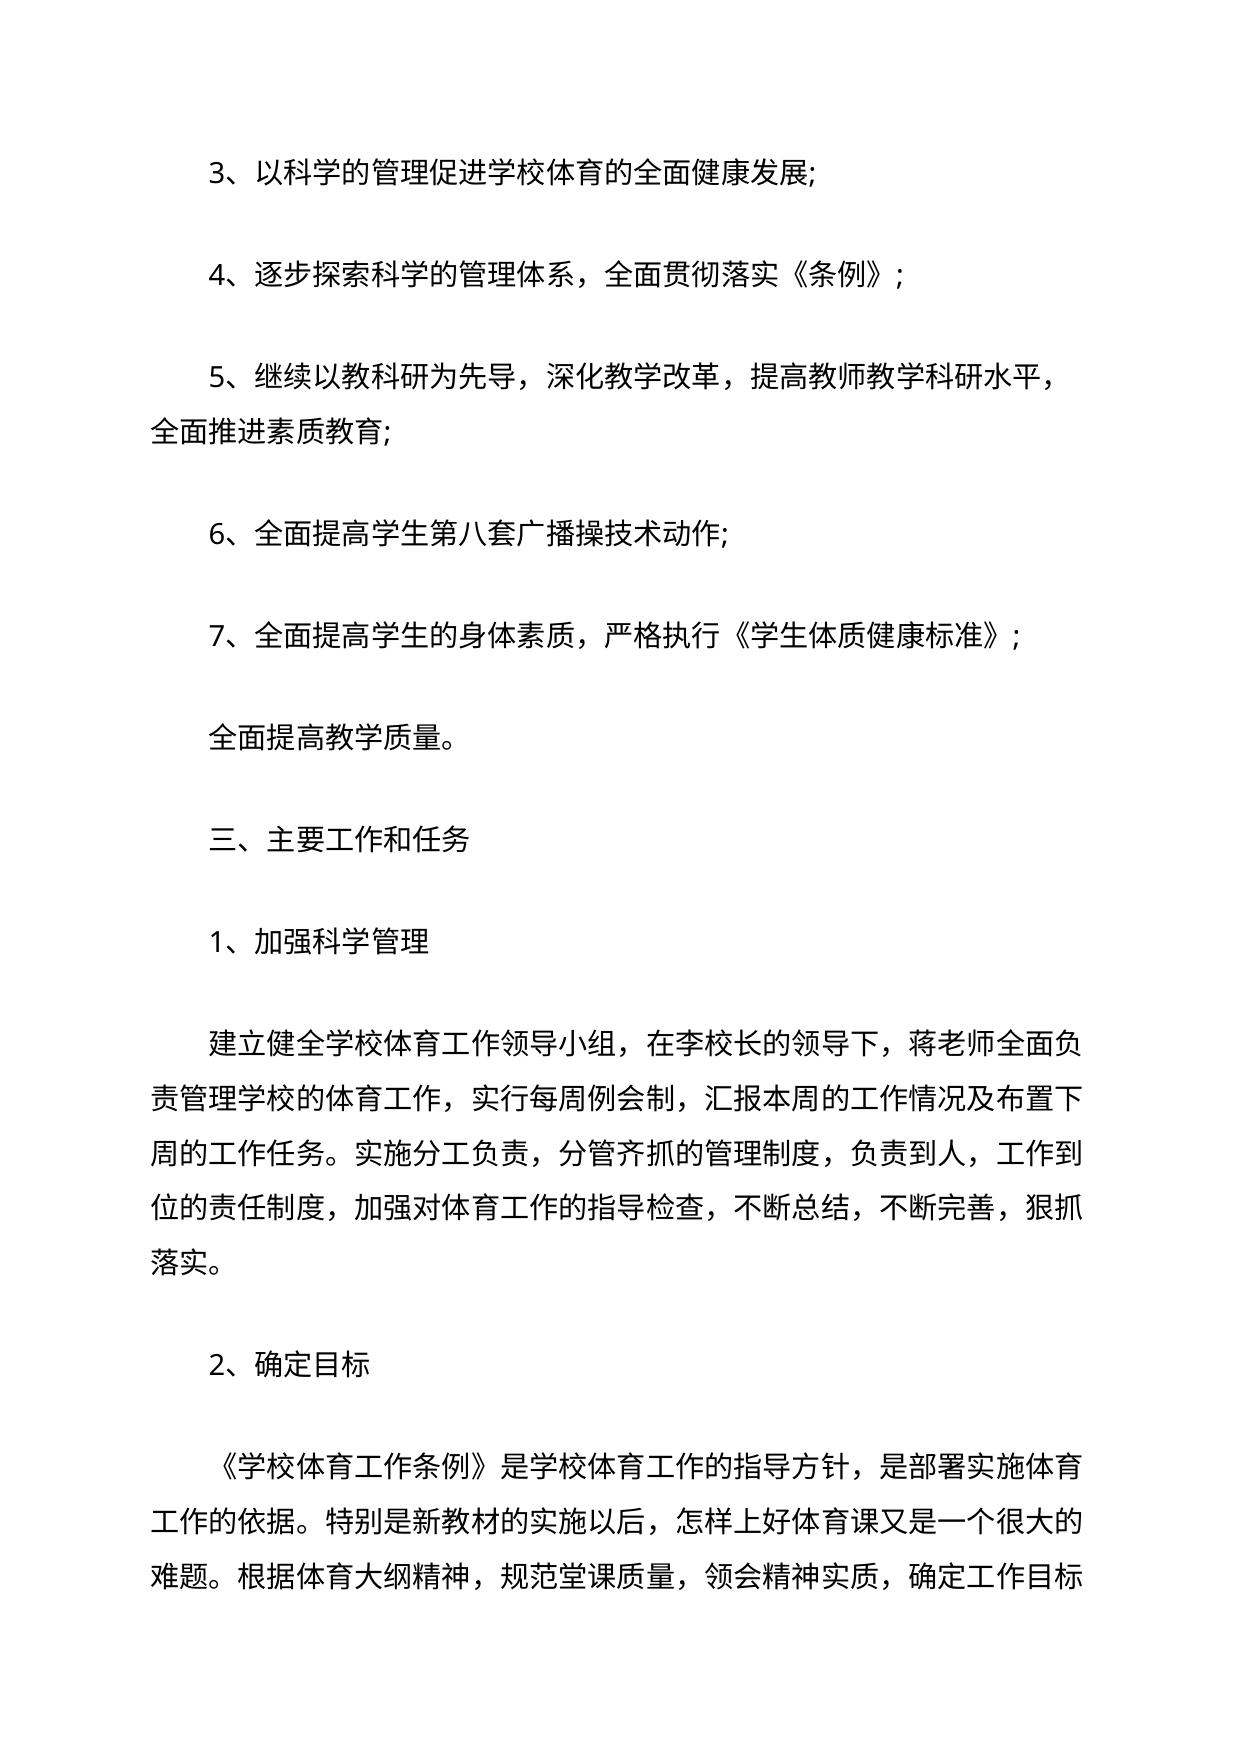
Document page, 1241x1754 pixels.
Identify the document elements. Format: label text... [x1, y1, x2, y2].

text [150, 1444, 1090, 1596]
text 建立健全学校体育工作领导小组，在李校长的领导下，蒋老师全面负责管理学校的体育工作，实行每周例会制，汇报本周的工作情况及布置下周的工作任务。实施分工负责，分管齐抓的管理制度，负责到人，工作到位的责任制度，加强对体育工作的指导检查，不断总结，不断完善，狠抓落实。 [150, 1020, 1090, 1282]
text 7、全面提高学生的身体素质，严格执行《学生体质健康标准》; [150, 613, 1090, 655]
text 全面提高教学质量。 [150, 715, 1090, 757]
text 6、全面提高学生第八套广播操技术动作; [150, 511, 1090, 553]
text 1、加强科学管理 [150, 918, 1090, 961]
text 4、逐步探索科学的管理体系，全面贯彻落实《条例》; [150, 252, 1090, 294]
text 2、确定目标 [150, 1342, 1090, 1384]
text 三、主要工作和任务 [150, 817, 1090, 859]
text 3、以科学的管理促进学校体育的全面健康发展; [150, 150, 1090, 192]
text 5、继续以教科研为先导，深化教学改革，提高教师教学科研水平，全面推进素质教育; [150, 354, 1090, 451]
